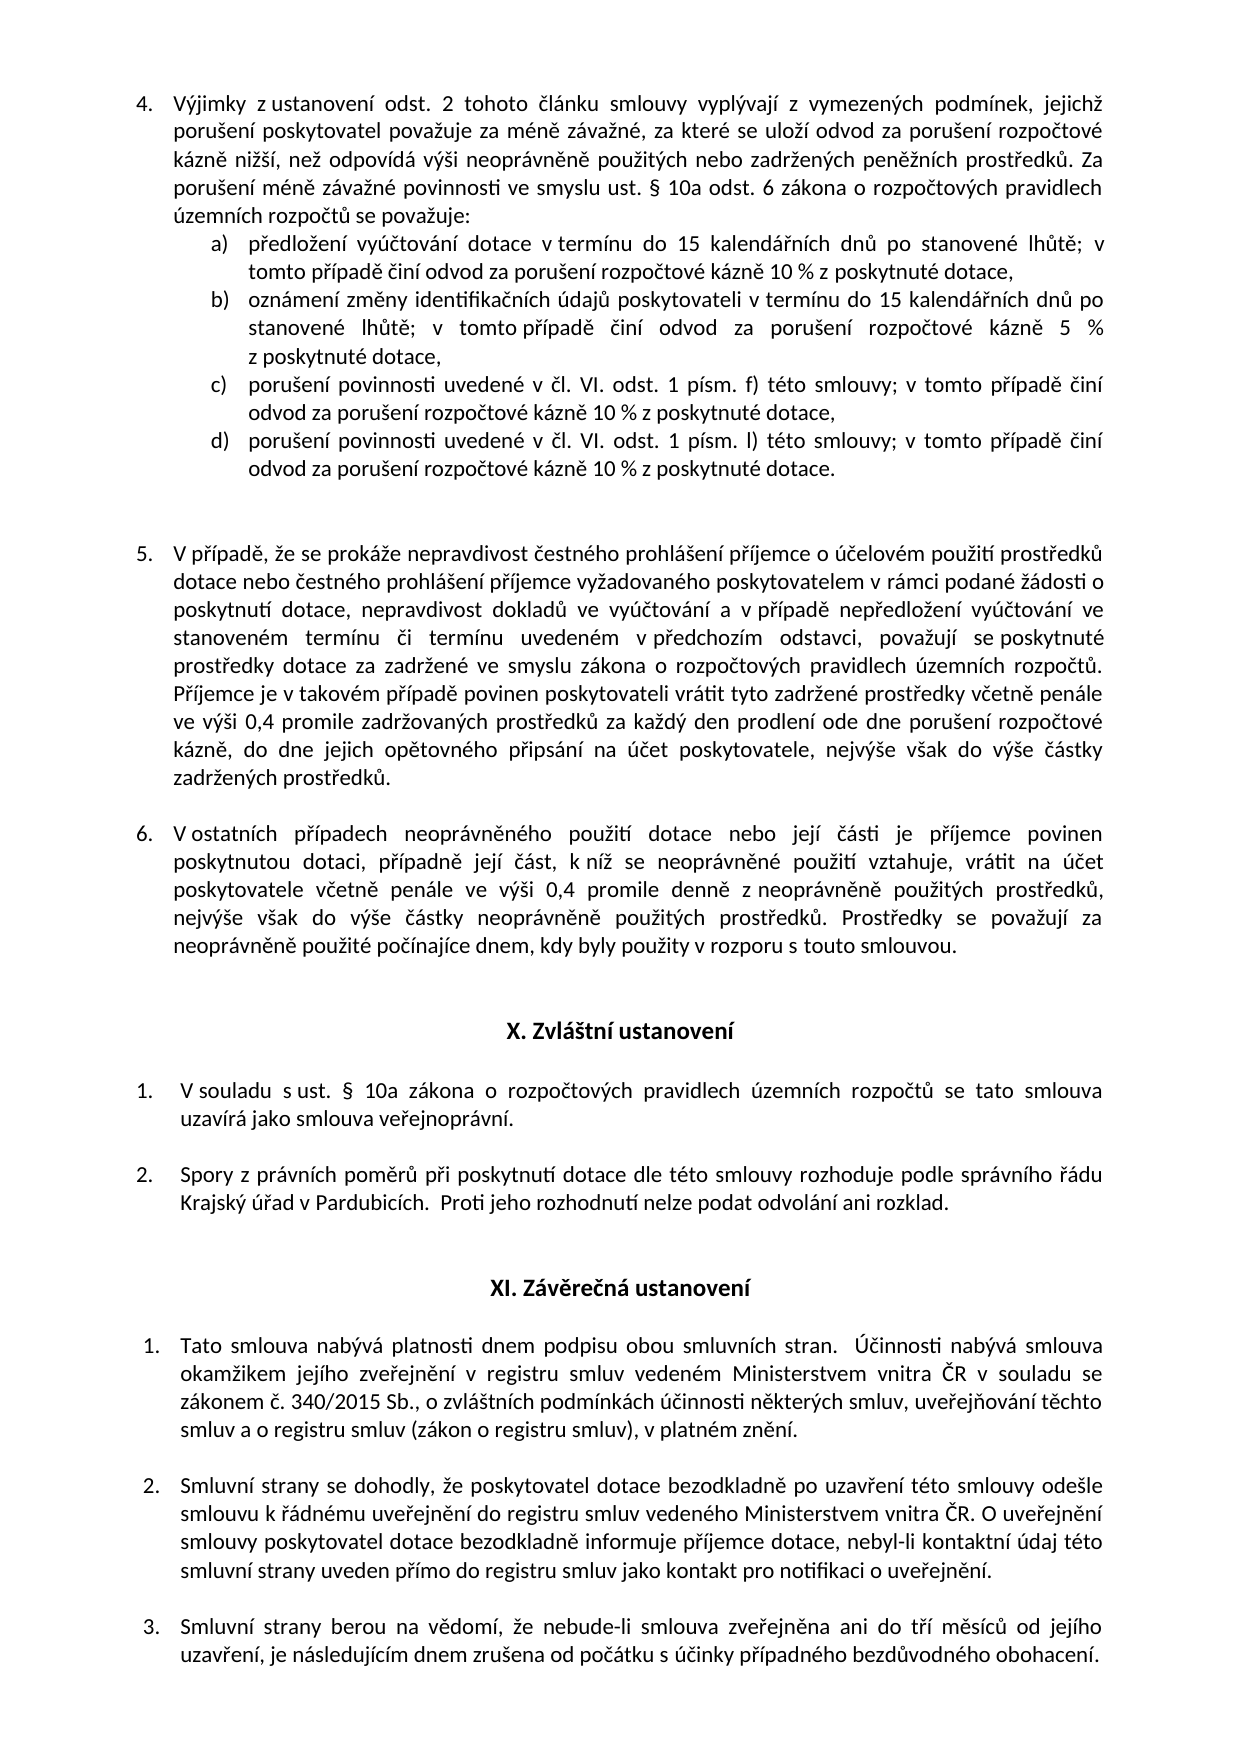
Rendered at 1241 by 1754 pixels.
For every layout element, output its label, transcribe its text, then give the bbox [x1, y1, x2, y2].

list Smluvní strany berou na vědomí, že nebude-li smlouva zveřejněna ani do tří měsíců od jejího uzavření, je následujícím dnem zrušena od počátku s účinky případného bezdůvodného obohacení. [143, 1612, 1104, 1668]
list V případě, že se prokáže nepravdivost čestného prohlášení příjemce o účelovém použití prostředků dotace nebo čestného prohlášení příjemce vyžadovaného poskytovatelem v rámci podané žádosti o poskytnutí dotace, nepravdivost dokladů ve vyúčtování a v případě nepředložení vyúčtování ve stanoveném termínu či termínu uvedeném v předchozím odstavci, považují se poskytnuté prostředky dotace za zadržené ve smyslu zákona o rozpočtových pravidlech územních rozpočtů. Příjemce je v takovém případě povinen poskytovateli vrátit tyto zadržené prostředky včetně penále ve výši 0,4 promile zadržovaných prostředků za každý den prodlení ode dne porušení rozpočtové kázně, do dne jejich opětovného připsání na účet poskytovatele, nejvýše však do výše částky zadržených prostředků. [136, 539, 1104, 791]
list Spory z právních poměrů při poskytnutí dotace dle této smlouvy rozhoduje podle správního řádu Krajský úřad v Pardubicích. Proti jeho rozhodnutí nelze podat odvolání ani rozklad. [136, 1160, 1104, 1216]
list předložení vyúčtování dotace v termínu do 15 kalendářních dnů po stanovené lhůtě; v tomto případě činí odvod za porušení rozpočtové kázně 10 % z poskytnuté dotace, [211, 229, 1104, 285]
list oznámení změny identifikačních údajů poskytovateli v termínu do 15 kalendářních dnů po stanovené lhůtě; v tomto případě činí odvod za porušení rozpočtové kázně 5 % z poskytnuté dotace, [211, 285, 1104, 370]
list V ostatních případech neoprávněného použití dotace nebo její části je příjemce povinen poskytnutou dotaci, případně její část, k níž se neoprávněné použití vztahuje, vrátit na účet poskytovatele včetně penále ve výši 0,4 promile denně z neoprávněně použitých prostředků, nejvýše však do výše částky neoprávněně použitých prostředků. Prostředky se považují za neoprávněně použité počínajíce dnem, kdy byly použity v rozporu s touto smlouvou. [136, 819, 1104, 959]
text XI. Závěrečná ustanovení [136, 1272, 1104, 1303]
list Výjimky z ustanovení odst. 2 tohoto článku smlouvy vyplývají z vymezených podmínek, jejichž porušení poskytovatel považuje za méně závažné, za které se uloží odvod za porušení rozpočtové kázně nižší, než odpovídá výši neoprávněně použitých nebo zadržených peněžních prostředků. Za porušení méně závažné povinnosti ve smyslu ust. § 10a odst. 6 zákona o rozpočtových pravidlech územních rozpočtů se považuje: [136, 89, 1104, 229]
list Smluvní strany se dohodly, že poskytovatel dotace bezodkladně po uzavření této smlouvy odešle smlouvu k řádnému uveřejnění do registru smluv vedeného Ministerstvem vnitra ČR. O uveřejnění smlouvy poskytovatel dotace bezodkladně informuje příjemce dotace, nebyl-li kontaktní údaj této smluvní strany uveden přímo do registru smluv jako kontakt pro notifikaci o uveřejnění. [143, 1471, 1104, 1584]
list Tato smlouva nabývá platnosti dnem podpisu obou smluvních stran. Účinnosti nabývá smlouva okamžikem jejího zveřejnění v registru smluv vedeném Ministerstvem vnitra ČR v souladu se zákonem č. 340/2015 Sb., o zvláštních podmínkách účinnosti některých smluv, uveřejňování těchto smluv a o registru smluv (zákon o registru smluv), v platném znění. [143, 1331, 1104, 1443]
list porušení povinnosti uvedené v čl. VI. odst. 1 písm. l) této smlouvy; v tomto případě činí odvod za porušení rozpočtové kázně 10 % z poskytnuté dotace. [211, 426, 1104, 482]
list porušení povinnosti uvedené v čl. VI. odst. 1 písm. f) této smlouvy; v tomto případě činí odvod za porušení rozpočtové kázně 10 % z poskytnuté dotace, [211, 370, 1104, 426]
text X. Zvláštní ustanovení [136, 1015, 1104, 1046]
list V souladu s ust. § 10a zákona o rozpočtových pravidlech územních rozpočtů se tato smlouva uzavírá jako smlouva veřejnoprávní. [136, 1076, 1104, 1132]
